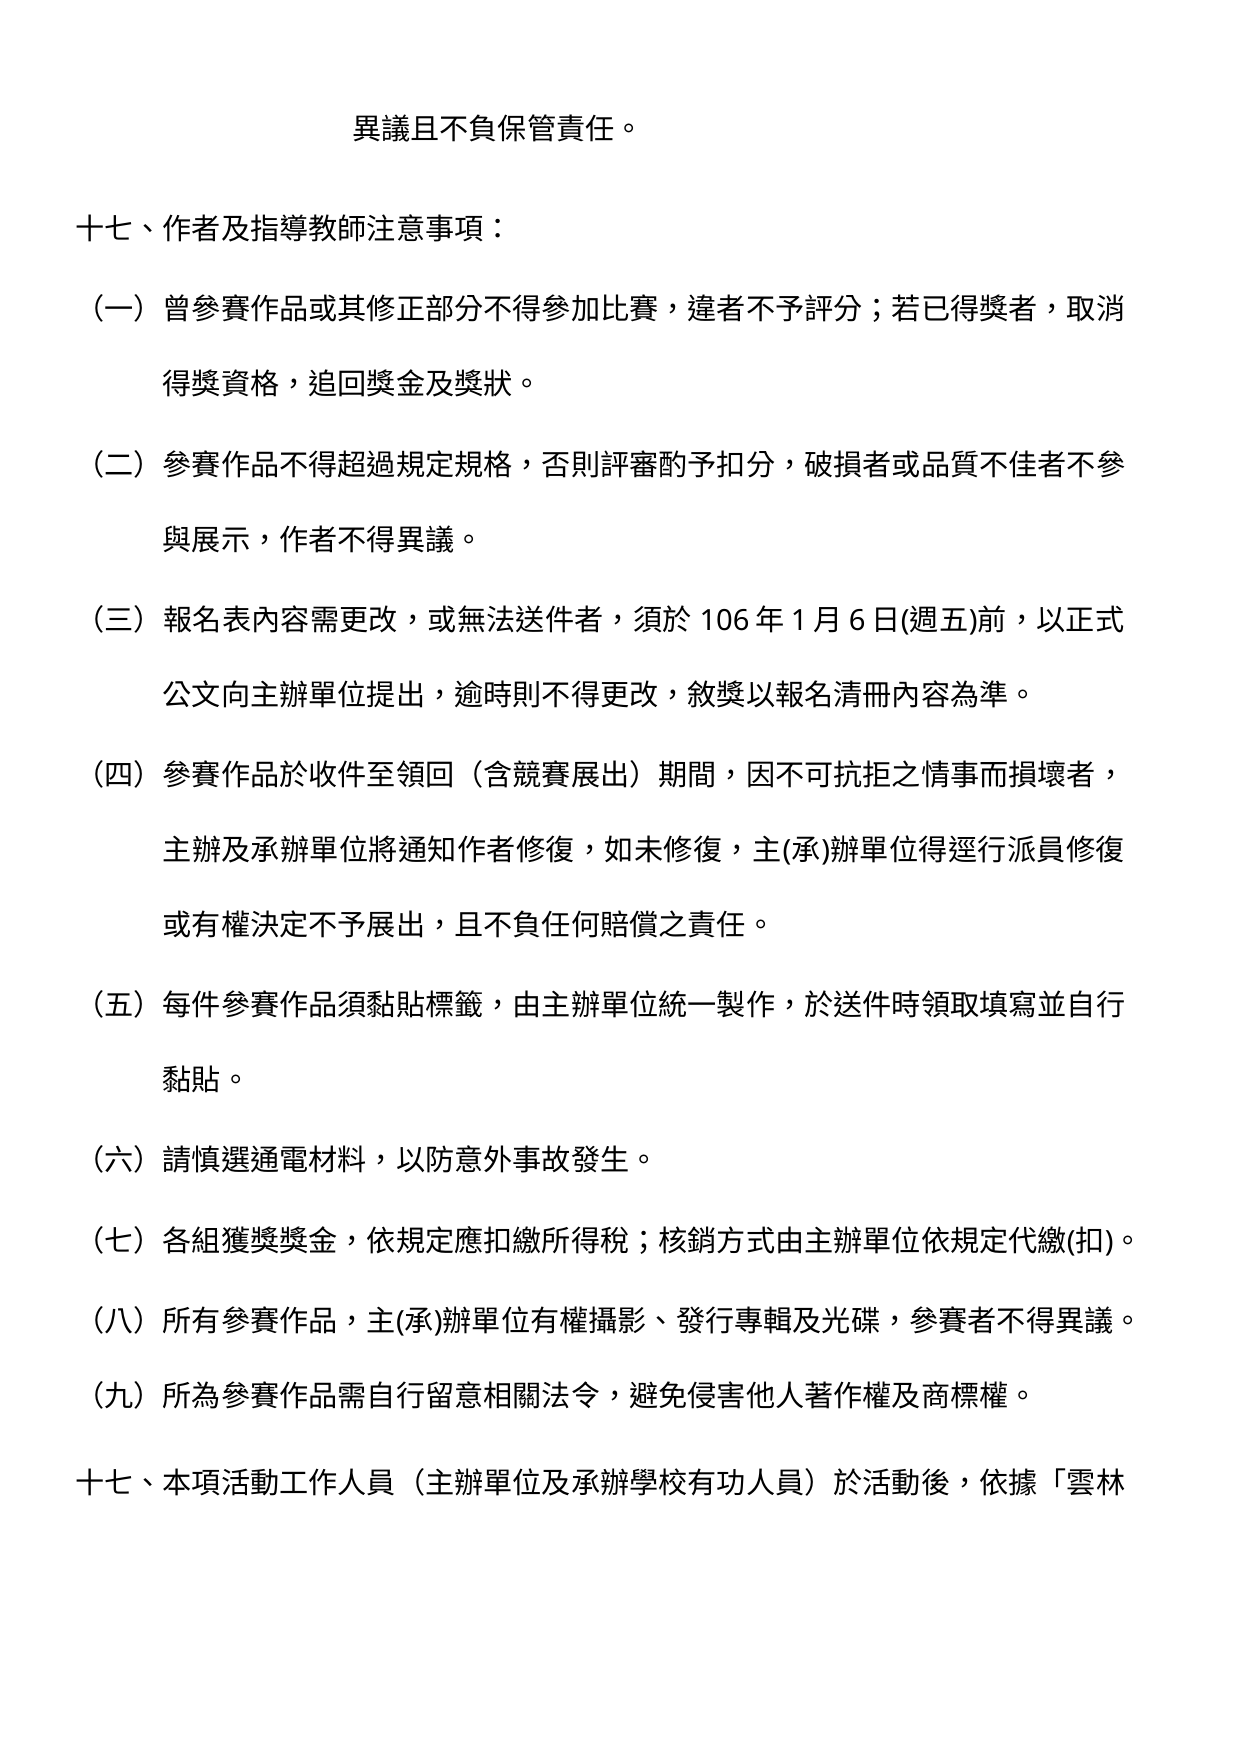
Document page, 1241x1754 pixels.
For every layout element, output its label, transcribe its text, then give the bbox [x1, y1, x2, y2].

text （四）參賽作品於收件至領回（含競賽展出）期間，因不可抗拒之情事而損壞者，主辦及承辦單位將通知作者修復，如未修復，主(承)辦單位得逕行派員修復或有權決定不予展出，且不負任何賠償之責任。 [75, 735, 1125, 960]
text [75, 1443, 1125, 1518]
text （三）報名表內容需更改，或無法送件者，須於106年1月6日(週五)前，以正式公文向主辦單位提出，逾時則不得更改，敘獎以報名清冊內容為準。 [75, 580, 1125, 730]
text 十七、作者及指導教師注意事項： [75, 189, 1125, 264]
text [118, 89, 1125, 164]
text （六）請慎選通電材料，以防意外事故發生。 [75, 1121, 1125, 1196]
text （七）各組獲獎獎金，依規定應扣繳所得稅；核銷方式由主辦單位依規定代繳(扣)。 [75, 1201, 1125, 1276]
text （一）曾參賽作品或其修正部分不得參加比賽，違者不予評分；若已得獎者，取消得獎資格，追回獎金及獎狀。 [75, 269, 1125, 419]
text （五）每件參賽作品須黏貼標籤，由主辦單位統一製作，於送件時領取填寫並自行黏貼。 [75, 965, 1125, 1115]
text （九）所為參賽作品需自行留意相關法令，避免侵害他人著作權及商標權。 [75, 1356, 1125, 1431]
text （二）參賽作品不得超過規定規格，否則評審酌予扣分，破損者或品質不佳者不參與展示，作者不得異議。 [75, 425, 1125, 575]
text （八）所有參賽作品，主(承)辦單位有權攝影、發行專輯及光碟，參賽者不得異議。 [75, 1281, 1125, 1356]
